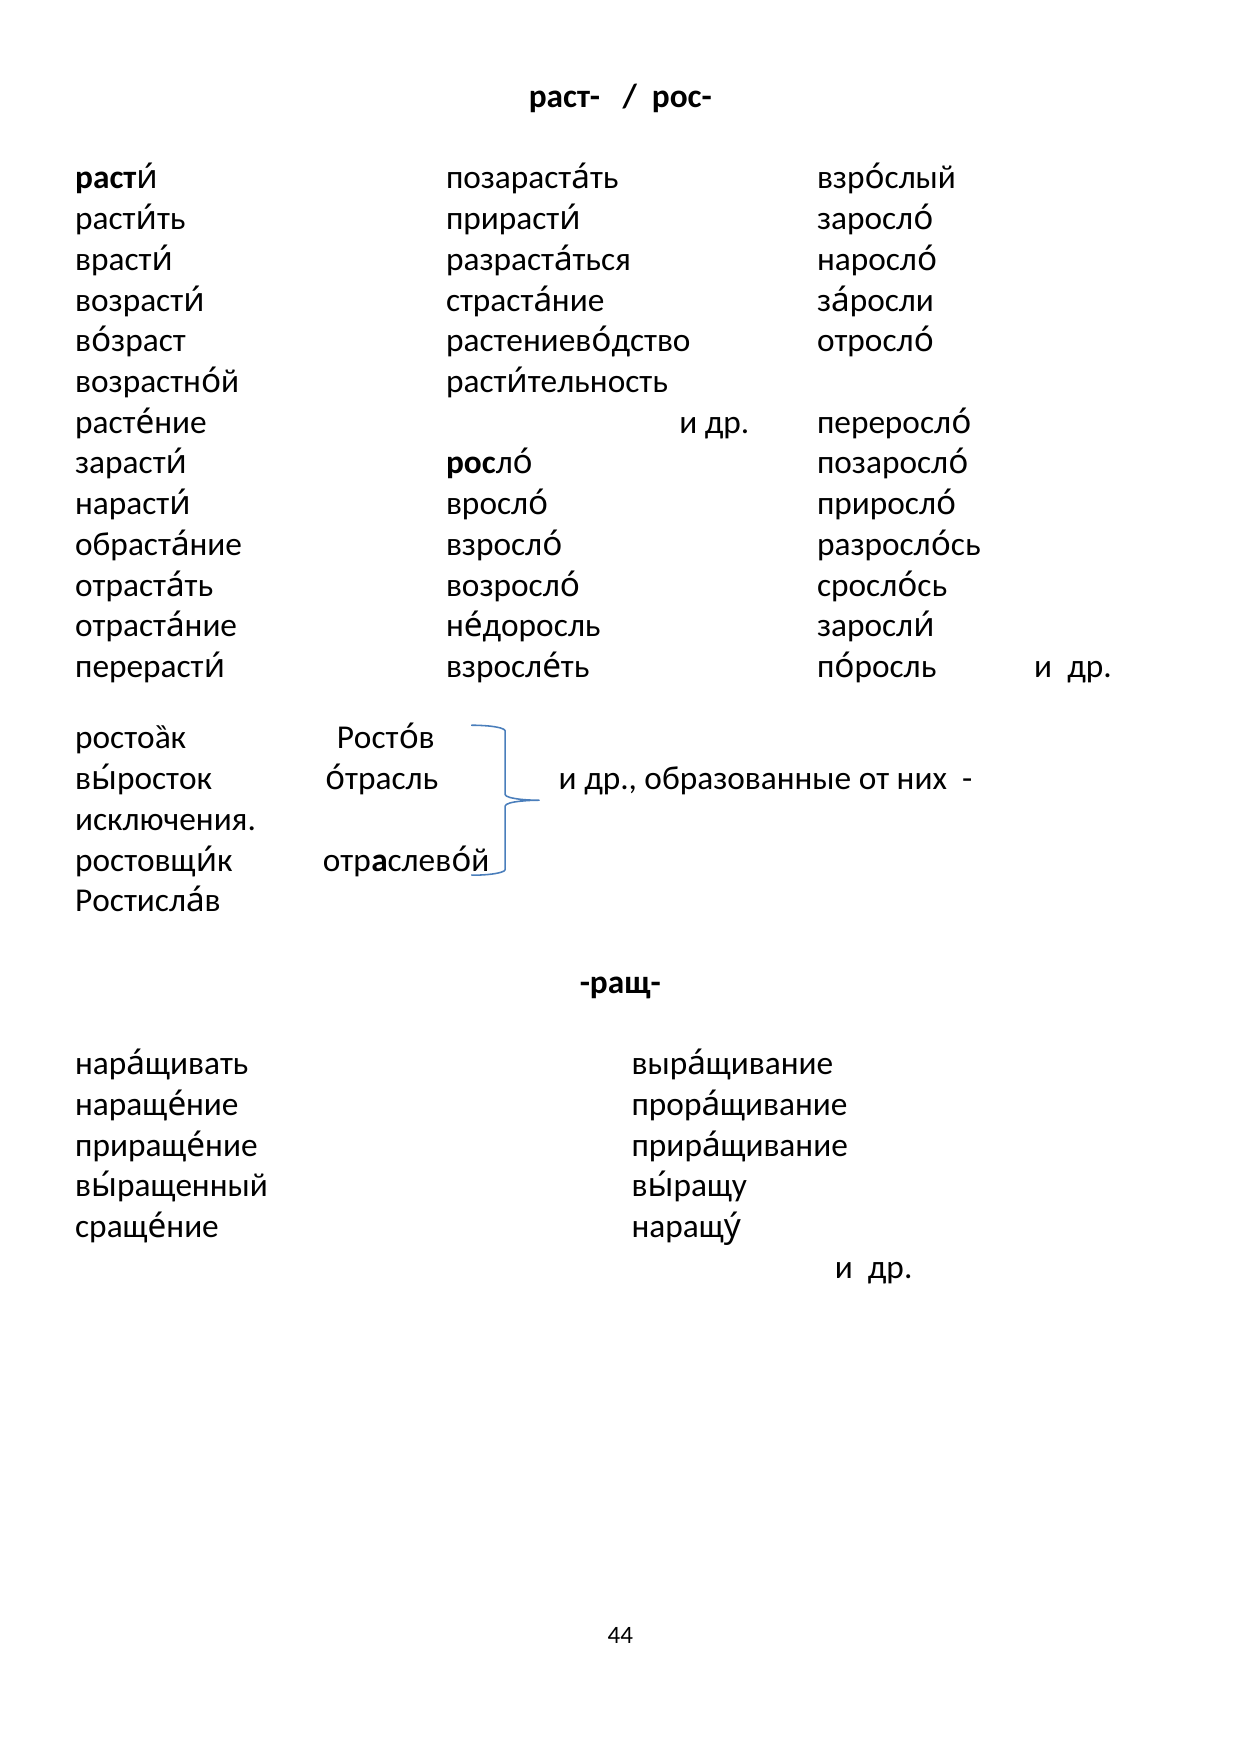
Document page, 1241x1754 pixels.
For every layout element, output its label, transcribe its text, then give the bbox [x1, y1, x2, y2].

text -ращ- [75, 961, 1165, 1002]
text Ростисла́в [75, 879, 1165, 920]
text ростоȁк Росто́в [75, 716, 1165, 757]
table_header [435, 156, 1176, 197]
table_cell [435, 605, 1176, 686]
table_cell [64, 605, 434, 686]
text вы́росток о́трасль и др., образованные от них - исключения. [506, 757, 1165, 839]
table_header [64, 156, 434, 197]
text вы́росток о́трасль и др., образованные от них - исключения. [75, 757, 515, 839]
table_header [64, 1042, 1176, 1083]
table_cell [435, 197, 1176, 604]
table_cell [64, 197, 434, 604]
text раст- / рос- [75, 75, 1165, 116]
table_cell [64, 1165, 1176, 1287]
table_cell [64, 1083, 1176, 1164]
text ростовщи́к отраслево́й [75, 839, 1165, 879]
